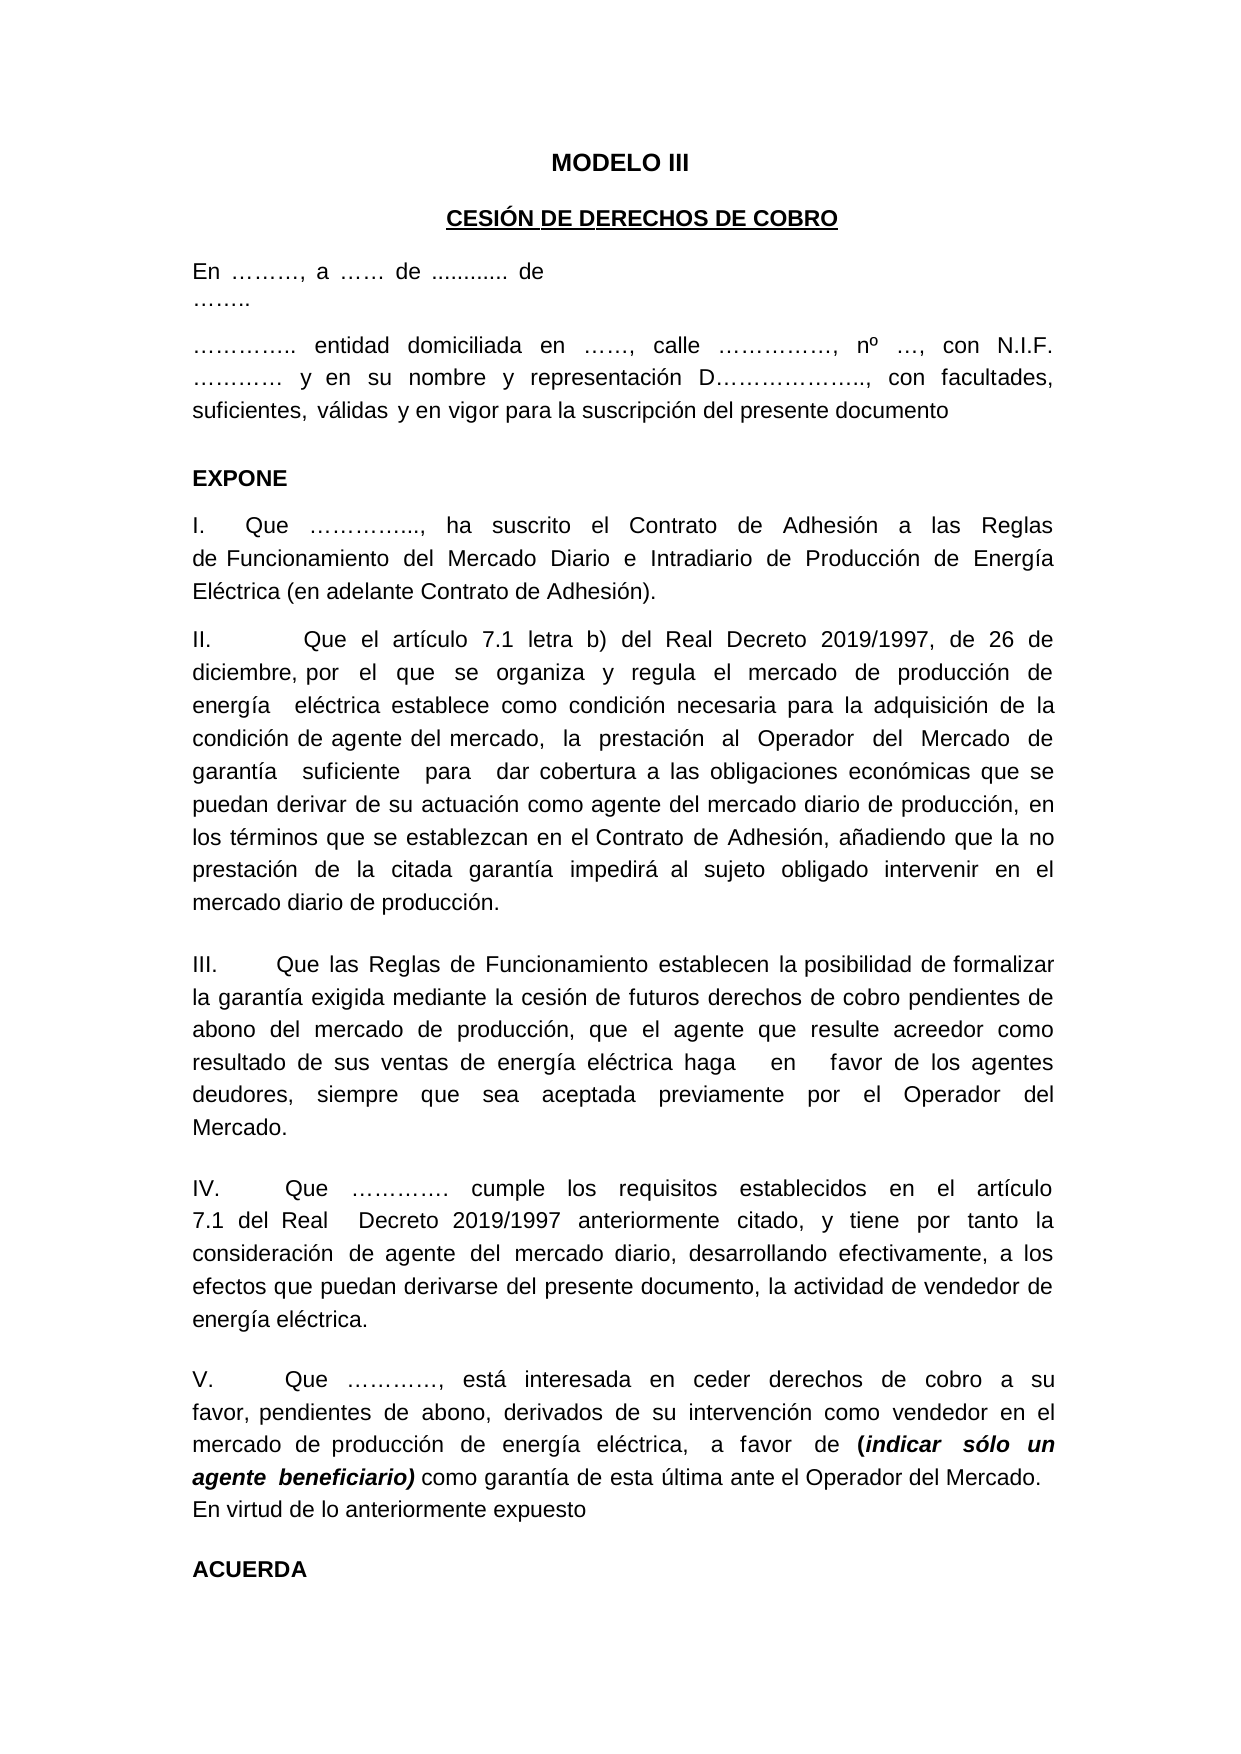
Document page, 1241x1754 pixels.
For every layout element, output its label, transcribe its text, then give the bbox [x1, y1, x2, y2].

text V. Que …………, está interesada en ceder derechos de cobro a su favor, pendientes de abono, derivados de su intervención como vendedor en el mercado de producción de energía eléctrica, a favor de (indicar sólo un agente beneficiario) como garantía de esta última ante el Operador del Mercado. [192, 1366, 1055, 1490]
text III. Que las Reglas de Funcionamiento establecen la posibilidad de formalizar la garantía exigida mediante la cesión de futuros derechos de cobro pendientes de abono del mercado de producción, que el agente que resulte acreedor como resultado de sus ventas de energía eléctrica haga en favor de los agentes deudores, siempre que sea aceptada previamente por el Operador del Mercado. [192, 951, 1054, 1140]
text I. Que …………..., ha suscrito el Contrato de Adhesión a las Reglas de Funcionamiento del Mercado Diario e Intradiario de Producción de Energía Eléctrica (en adelante Contrato de Adhesión). [192, 512, 1054, 604]
text En virtud de lo anteriormente expuesto [192, 1496, 827, 1523]
text En ………, a …… de ............ de …….. [192, 258, 544, 311]
text ………….. entidad domiciliada en ……, calle ……………, nº …, con N.I.F. ………… y en su nombre y representación D……………….., con facultades, suficientes, válidas y en vigor para la suscripción del presente documento [192, 332, 1054, 423]
text EXPONE [192, 465, 591, 492]
text CESIÓN DE DERECHOS DE COBRO [446, 204, 1065, 230]
subtitle MODELO III [177, 148, 1063, 176]
text II. Que el artículo 7.1 letra b) del Real Decreto 2019/1997, de 26 de diciembre, por el que se organiza y regula el mercado de producción de energía eléctrica establece como condición necesaria para la adquisición de la condición de agente del mercado, la prestación al Operador del Mercado de garantía suficiente para dar cobertura a las obligaciones económicas que se puedan derivar de su actuación como agente del mercado diario de producción, en los términos que se establezcan en el Contrato de Adhesión, añadiendo que la no prestación de la citada garantía impedirá al sujeto obligado intervenir en el mercado diario de producción. [192, 626, 1054, 916]
text ACUERDA [192, 1556, 635, 1582]
text IV. Que …………. cumple los requisitos establecidos en el artículo 7.1 del Real Decreto 2019/1997 anteriormente citado, y tiene por tanto la consideración de agente del mercado diario, desarrollando efectivamente, a los efectos que puedan derivarse del presente documento, la actividad de vendedor de energía eléctrica. [192, 1174, 1053, 1332]
